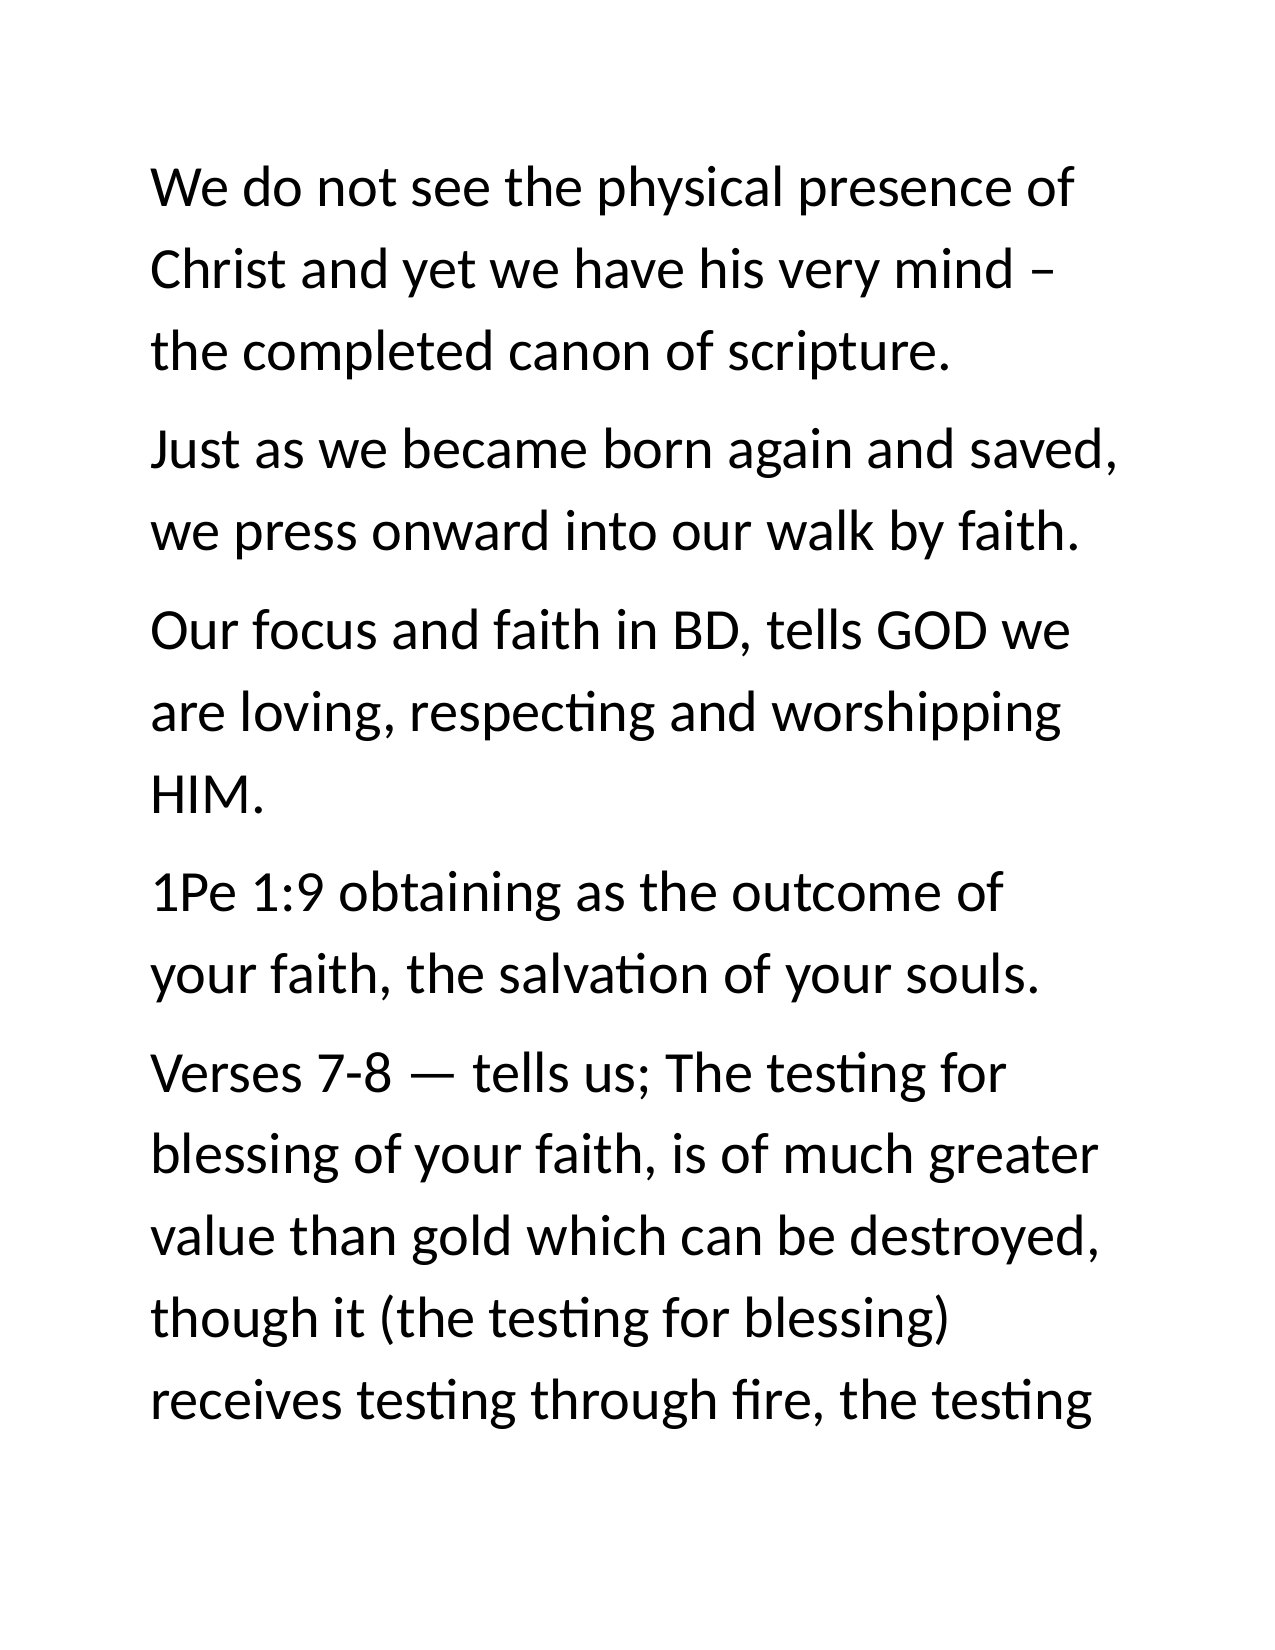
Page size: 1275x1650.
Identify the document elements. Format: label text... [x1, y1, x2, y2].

text We do not see the physical presence of Christ and yet we have his very mind – the completed canon of scripture. [150, 150, 1125, 385]
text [150, 1035, 1125, 1434]
text Just as we became born again and saved, we press onward into our walk by faith. [150, 412, 1125, 565]
text Our focus and faith in BD, tells GOD we are loving, respecting and worshipping HIM. [150, 593, 1125, 828]
text 1Pe 1:9 obtaining as the outcome of your faith, the salvation of your souls. [150, 855, 1125, 1008]
